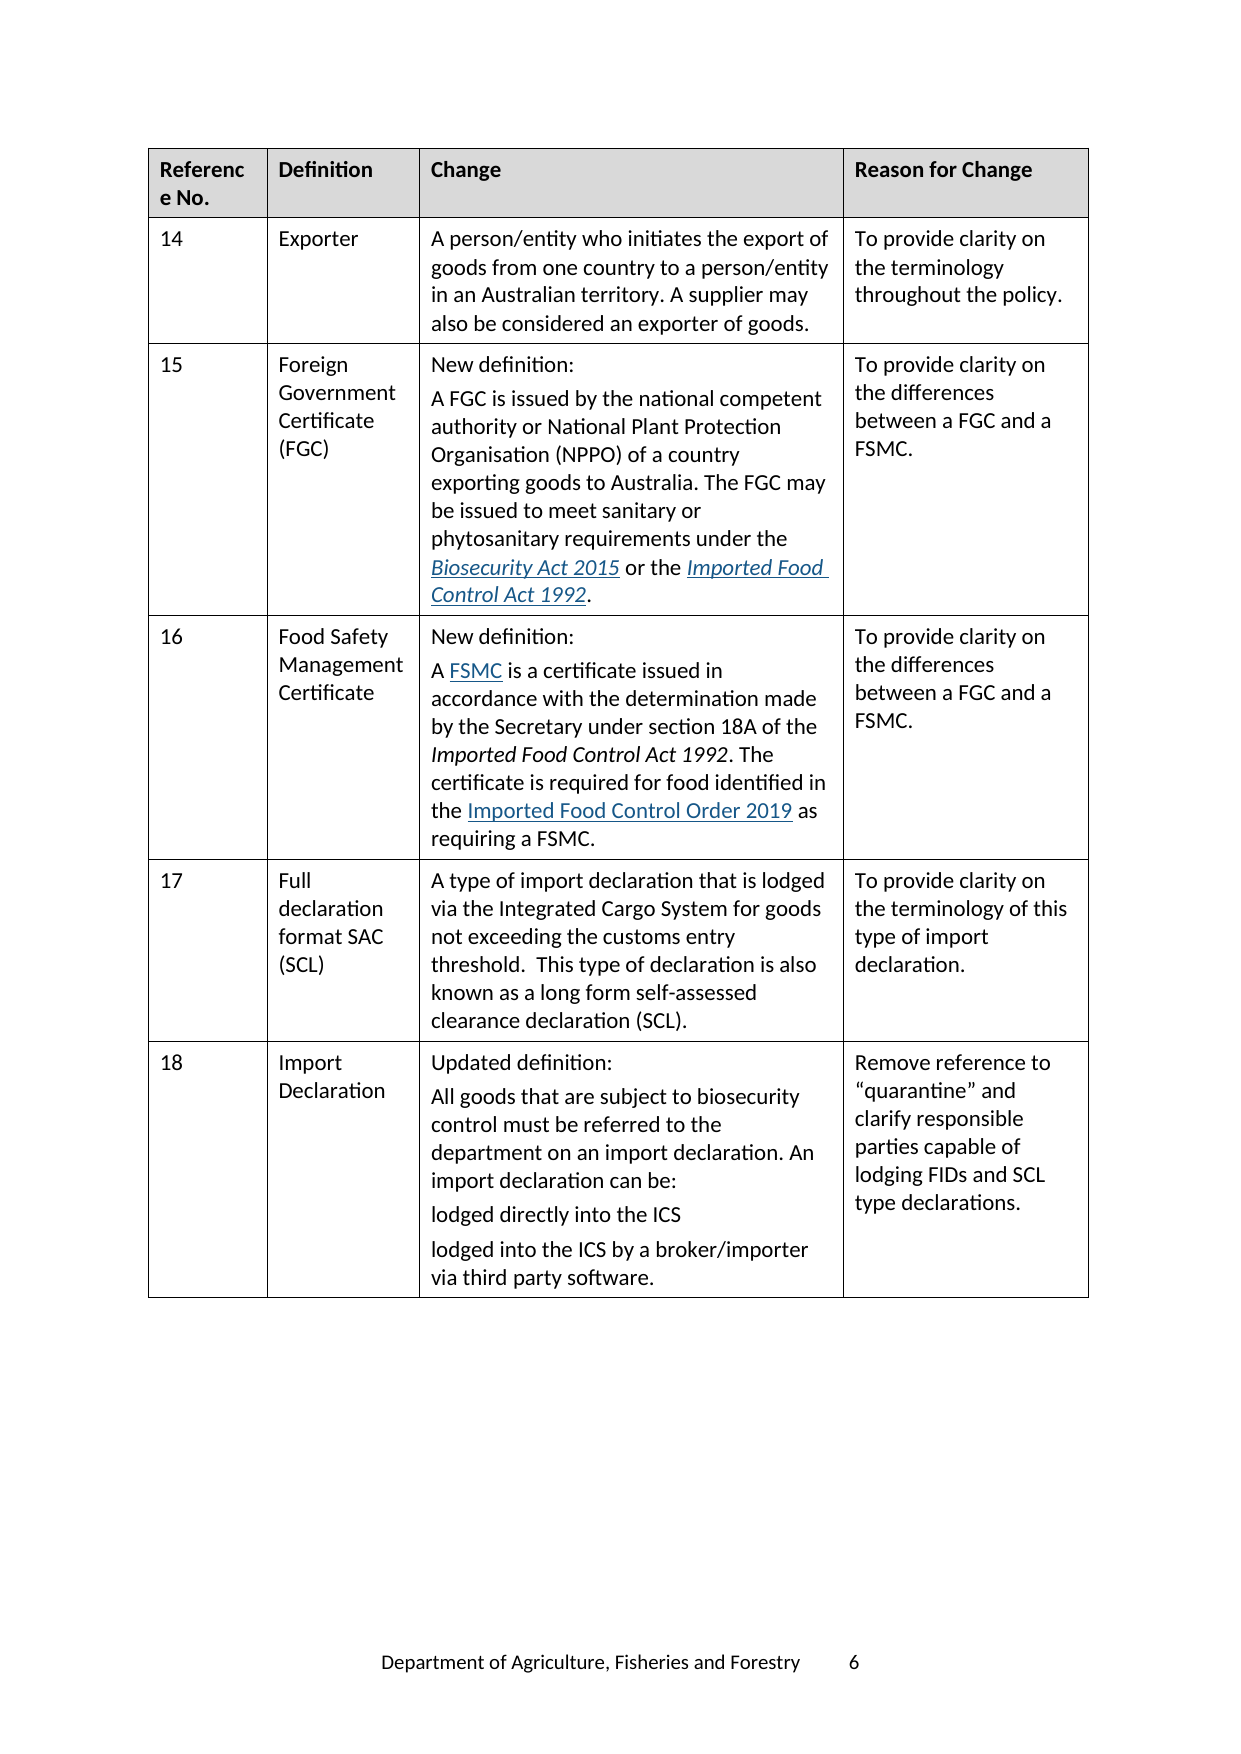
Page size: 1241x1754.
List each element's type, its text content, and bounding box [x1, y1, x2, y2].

table_cell Import Declaration [268, 1042, 419, 1297]
table_cell A type of import declaration that is lodged via the Integrated Cargo System for goods not exceeding the customs entry threshold. This type of declaration is also known as a long form self-assessed clearance declaration (SCL). [420, 860, 843, 1041]
table_cell Foreign Government Certificate (FGC) [268, 344, 419, 615]
table_cell New definition: A FSMC is a certificate issued in accordance with the determination made by the Secretary under section 18A of the Imported Food Control Act 1992. The certificate is required for food identified in the Imported Food Control Order 2019 as requiring a FSMC. [420, 616, 843, 859]
table_cell To provide clarity on the terminology throughout the policy. [844, 218, 1088, 343]
table_cell Updated definition: All goods that are subject to biosecurity control must be referred to the department on an import declaration. An import declaration can be: lodged directly into the ICS lodged into the ICS by a broker/importer via third party software. [420, 1042, 843, 1297]
table_cell A person/entity who initiates the export of goods from one country to a person/entity in an Australian territory. A supplier may also be considered an exporter of goods. [420, 218, 843, 343]
table_cell To provide clarity on the differences between a FGC and a FSMC. [844, 616, 1088, 859]
table_cell 16 [149, 616, 267, 859]
table_cell Food Safety Management Certificate [268, 616, 419, 859]
table_cell To provide clarity on the terminology of this type of import declaration. [844, 860, 1088, 1041]
table_cell Full declaration format SAC (SCL) [268, 860, 419, 1041]
table_header Change [420, 149, 843, 217]
table_cell 18 [149, 1042, 267, 1297]
table_cell 15 [149, 344, 267, 615]
table_cell To provide clarity on the differences between a FGC and a FSMC. [844, 344, 1088, 615]
table_cell Remove reference to “quarantine” and clarify responsible parties capable of lodging FIDs and SCL type declarations. [844, 1042, 1088, 1297]
table_header Reason for Change [844, 149, 1088, 217]
table_header Reference No. [149, 149, 267, 217]
table_header Definition [268, 149, 419, 217]
table_cell 17 [149, 860, 267, 1041]
table_cell Exporter [268, 218, 419, 343]
table_cell New definition: A FGC is issued by the national competent authority or National Plant Protection Organisation (NPPO) of a country exporting goods to Australia. The FGC may be issued to meet sanitary or phytosanitary requirements under the Biosecurity Act 2015 or the Imported Food Control Act 1992. [420, 344, 843, 615]
table_cell 14 [149, 218, 267, 343]
